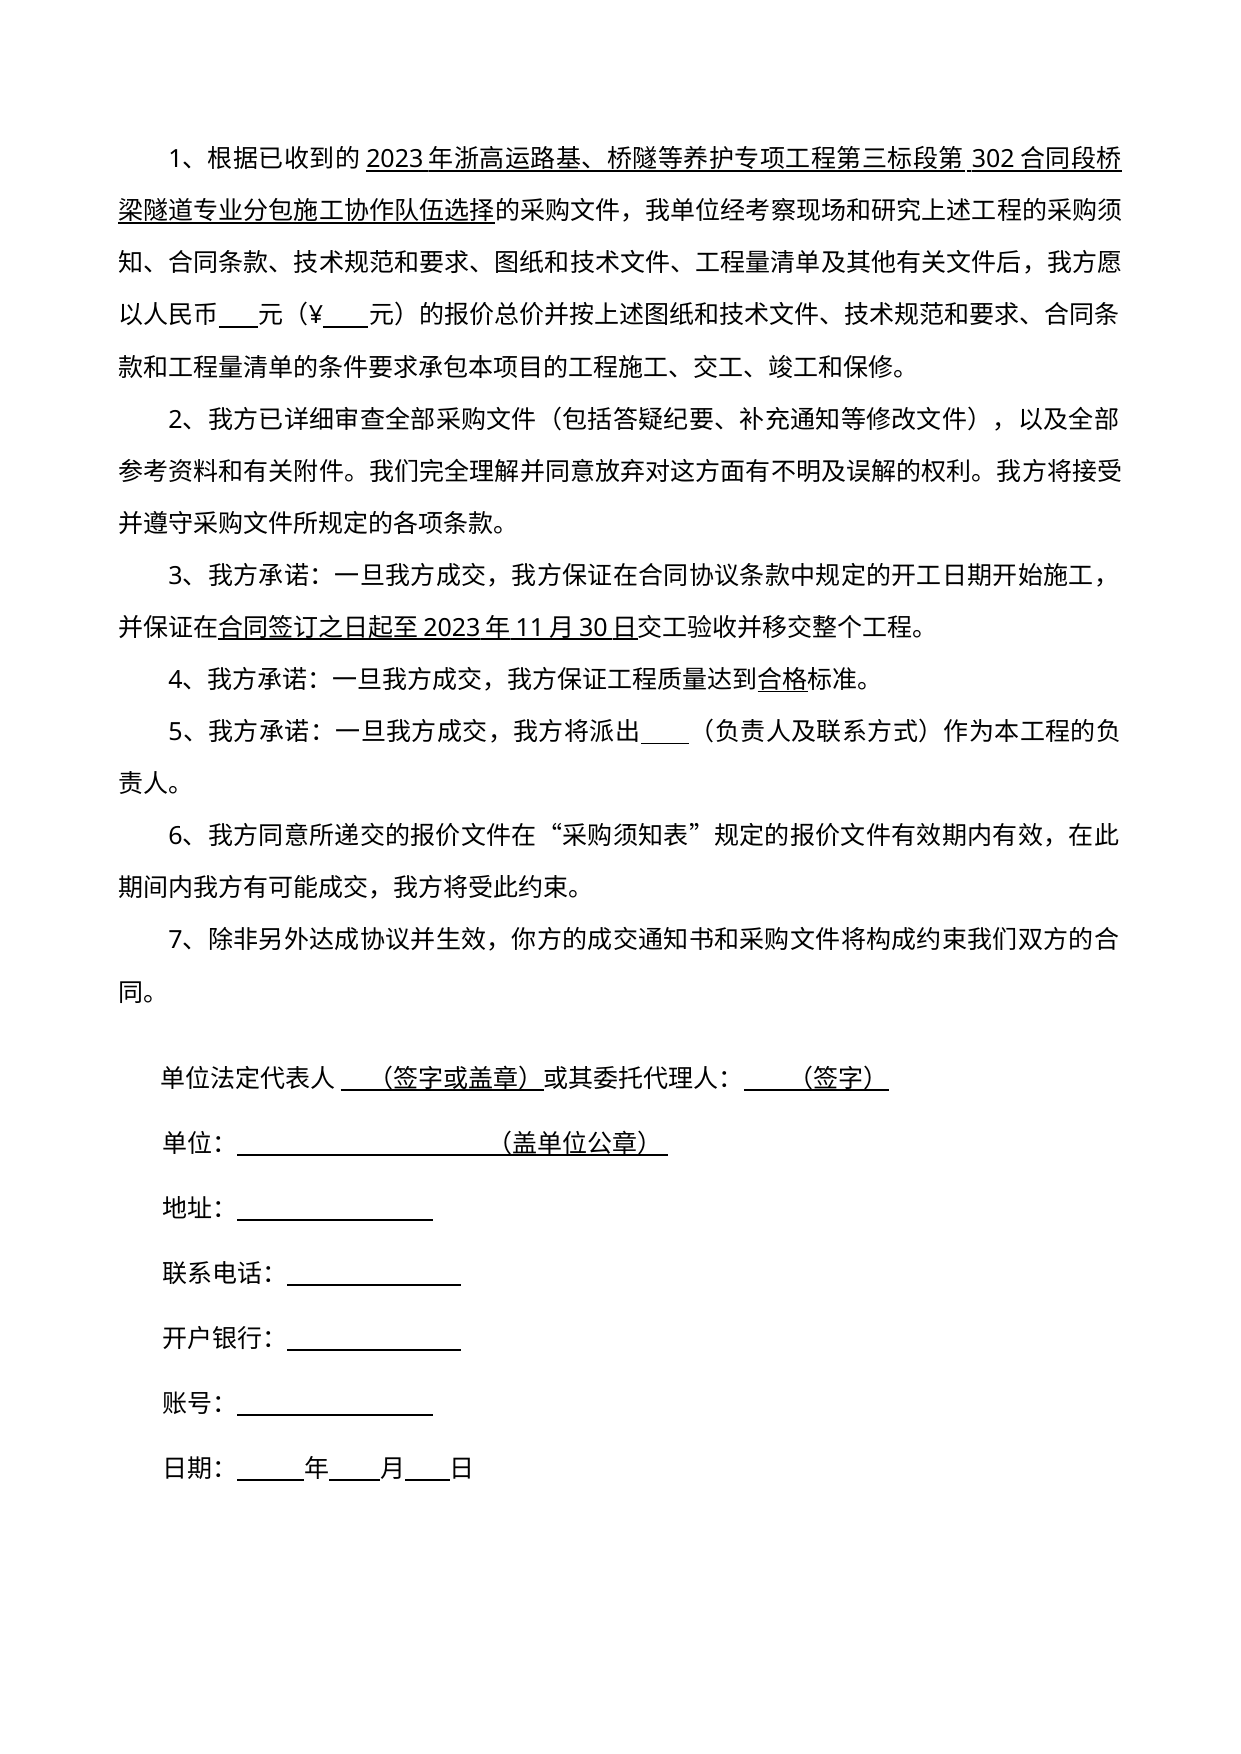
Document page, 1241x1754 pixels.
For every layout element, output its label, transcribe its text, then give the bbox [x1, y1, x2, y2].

text 日期： 年 月 日 [118, 1434, 1122, 1499]
text 联系电话： [118, 1239, 1122, 1304]
text 5、我方承诺：一旦我方成交，我方将派出 （负责人及联系方式）作为本工程的负责人。 [118, 699, 1122, 803]
text 7、除非另外达成协议并生效，你方的成交通知书和采购文件将构成约束我们双方的合同。 [118, 907, 1122, 1011]
text 账号： [118, 1369, 1122, 1434]
text 开户银行： [118, 1304, 1122, 1369]
text 2、我方已详细审查全部采购文件（包括答疑纪要、补充通知等修改文件），以及全部参考资料和有关附件。我们完全理解并同意放弃对这方面有不明及误解的权利。我方将接受并遵守采购文件所规定的各项条款。 [118, 386, 1122, 543]
text 单位法定代表人 （签字或盖章）或其委托代理人： （签字） [156, 1044, 1122, 1109]
text 4、我方承诺：一旦我方成交，我方保证工程质量达到合格标准。 [118, 647, 1122, 699]
list 根据已收到的2023年浙高运路基、桥隧等养护专项工程第三标段第302合同段桥梁隧道专业分包施工协作队伍选择的采购文件，我单位经考察现场和研究上述工程的采购须知、合同条款、技术规范和要求、图纸和技术文件、工程量清单及其他有关文件后，我方愿以人民币 元（¥ 元）的报价总价并按上述图纸和技术文件、技术规范和要求、合同条款和工程量清单的条件要求承包本项目的工程施工、交工、竣工和保修。 [118, 126, 1122, 386]
text 单位： （盖单位公章） [118, 1109, 1122, 1174]
text 3、我方承诺：一旦我方成交，我方保证在合同协议条款中规定的开工日期开始施工，并保证在合同签订之日起至2023年11月30日交工验收并移交整个工程。 [118, 543, 1122, 647]
text 地址： [118, 1174, 1122, 1239]
text 6、我方同意所递交的报价文件在“采购须知表”规定的报价文件有效期内有效，在此期间内我方有可能成交，我方将受此约束。 [118, 803, 1122, 907]
